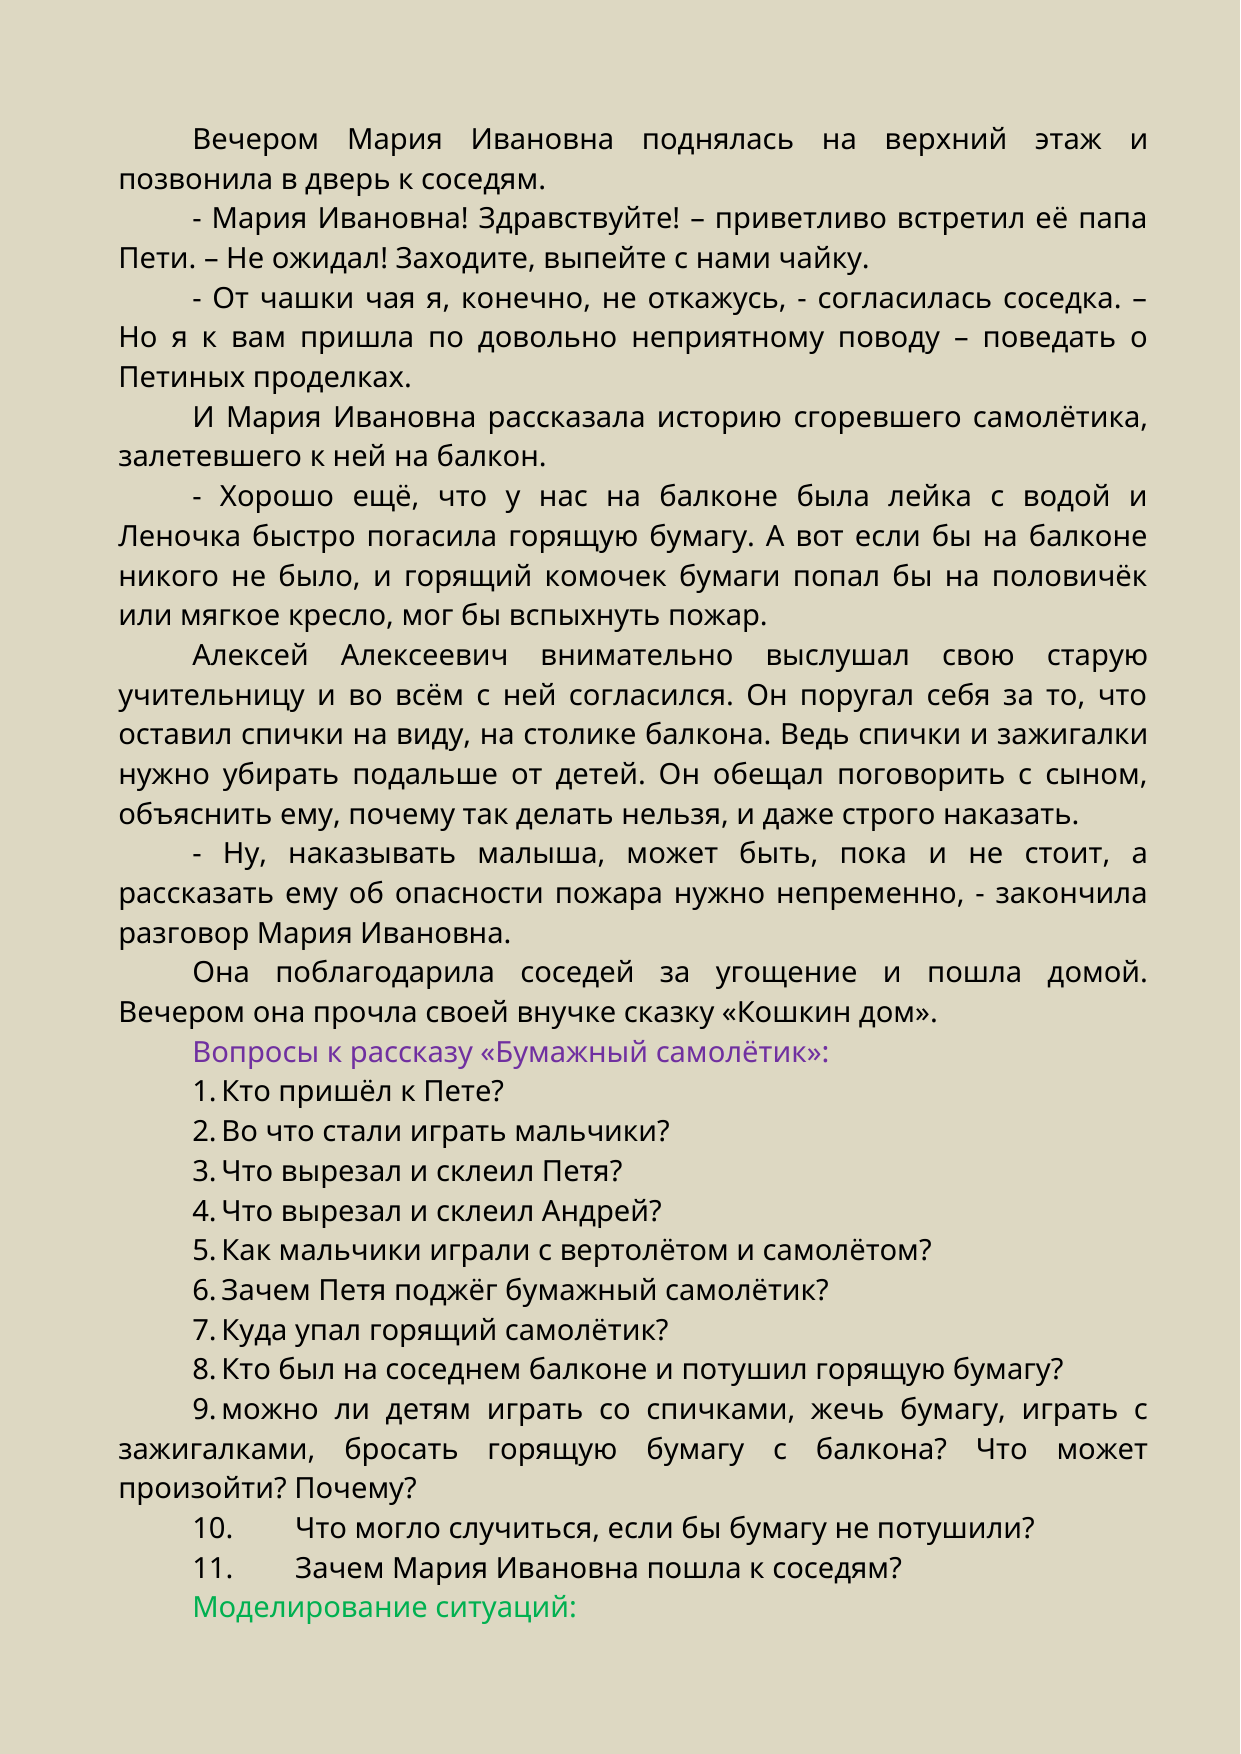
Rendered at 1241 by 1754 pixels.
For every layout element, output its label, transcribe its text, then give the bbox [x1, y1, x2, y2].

list можно ли детям играть со спичками, жечь бумагу, играть с зажигалками, бросать горящую бумагу с балкона? Что может произойти? Почему? [118, 1388, 1149, 1507]
text Алексей Алексеевич внимательно выслушал свою старую учительницу и во всём с ней согласился. Он поругал себя за то, что оставил спички на виду, на столике балкона. Ведь спички и зажигалки нужно убирать подальше от детей. Он обещал поговорить с сыном, объяснить ему, почему так делать нельзя, и даже строго наказать. [118, 634, 1149, 833]
list Как мальчики играли с вертолётом и самолётом? [118, 1229, 1149, 1269]
text - Хорошо ещё, что у нас на балконе была лейка с водой и Леночка быстро погасила горящую бумагу. А вот если бы на балконе никого не было, и горящий комочек бумаги попал бы на половичёк или мягкое кресло, мог бы вспыхнуть пожар. [118, 475, 1149, 634]
list Кто пришёл к Пете? [118, 1071, 1149, 1110]
text Моделирование ситуаций: [118, 1587, 1149, 1626]
text - Мария Ивановна! Здравствуйте! – приветливо встретил её папа Пети. – Не ожидал! Заходите, выпейте с нами чайку. [118, 198, 1149, 277]
text И Мария Ивановна рассказала историю сгоревшего самолётика, залетевшего к ней на балкон. [118, 396, 1149, 475]
text - Ну, наказывать малыша, может быть, пока и не стоит, а рассказать ему об опасности пожара нужно непременно, - закончила разговор Мария Ивановна. [118, 833, 1149, 952]
list Куда упал горящий самолётик? [118, 1309, 1149, 1348]
list Что могло случиться, если бы бумагу не потушили? [118, 1507, 1149, 1547]
list Что вырезал и склеил Петя? [118, 1150, 1149, 1190]
text - От чашки чая я, конечно, не откажусь, - согласилась соседка. – Но я к вам пришла по довольно неприятному поводу – поведать о Петиных проделках. [118, 277, 1149, 396]
text Вопросы к рассказу «Бумажный самолётик»: [118, 1031, 1149, 1071]
list Кто был на соседнем балконе и потушил горящую бумагу? [118, 1348, 1149, 1388]
text Она поблагодарила соседей за угощение и пошла домой. Вечером она прочла своей внучке сказку «Кошкин дом». [118, 952, 1149, 1031]
list Зачем Петя поджёг бумажный самолётик? [118, 1269, 1149, 1309]
list Что вырезал и склеил Андрей? [118, 1190, 1149, 1229]
list Зачем Мария Ивановна пошла к соседям? [118, 1547, 1149, 1587]
text Вечером Мария Ивановна поднялась на верхний этаж и позвонила в дверь к соседям. [118, 118, 1149, 198]
list Во что стали играть мальчики? [118, 1110, 1149, 1150]
